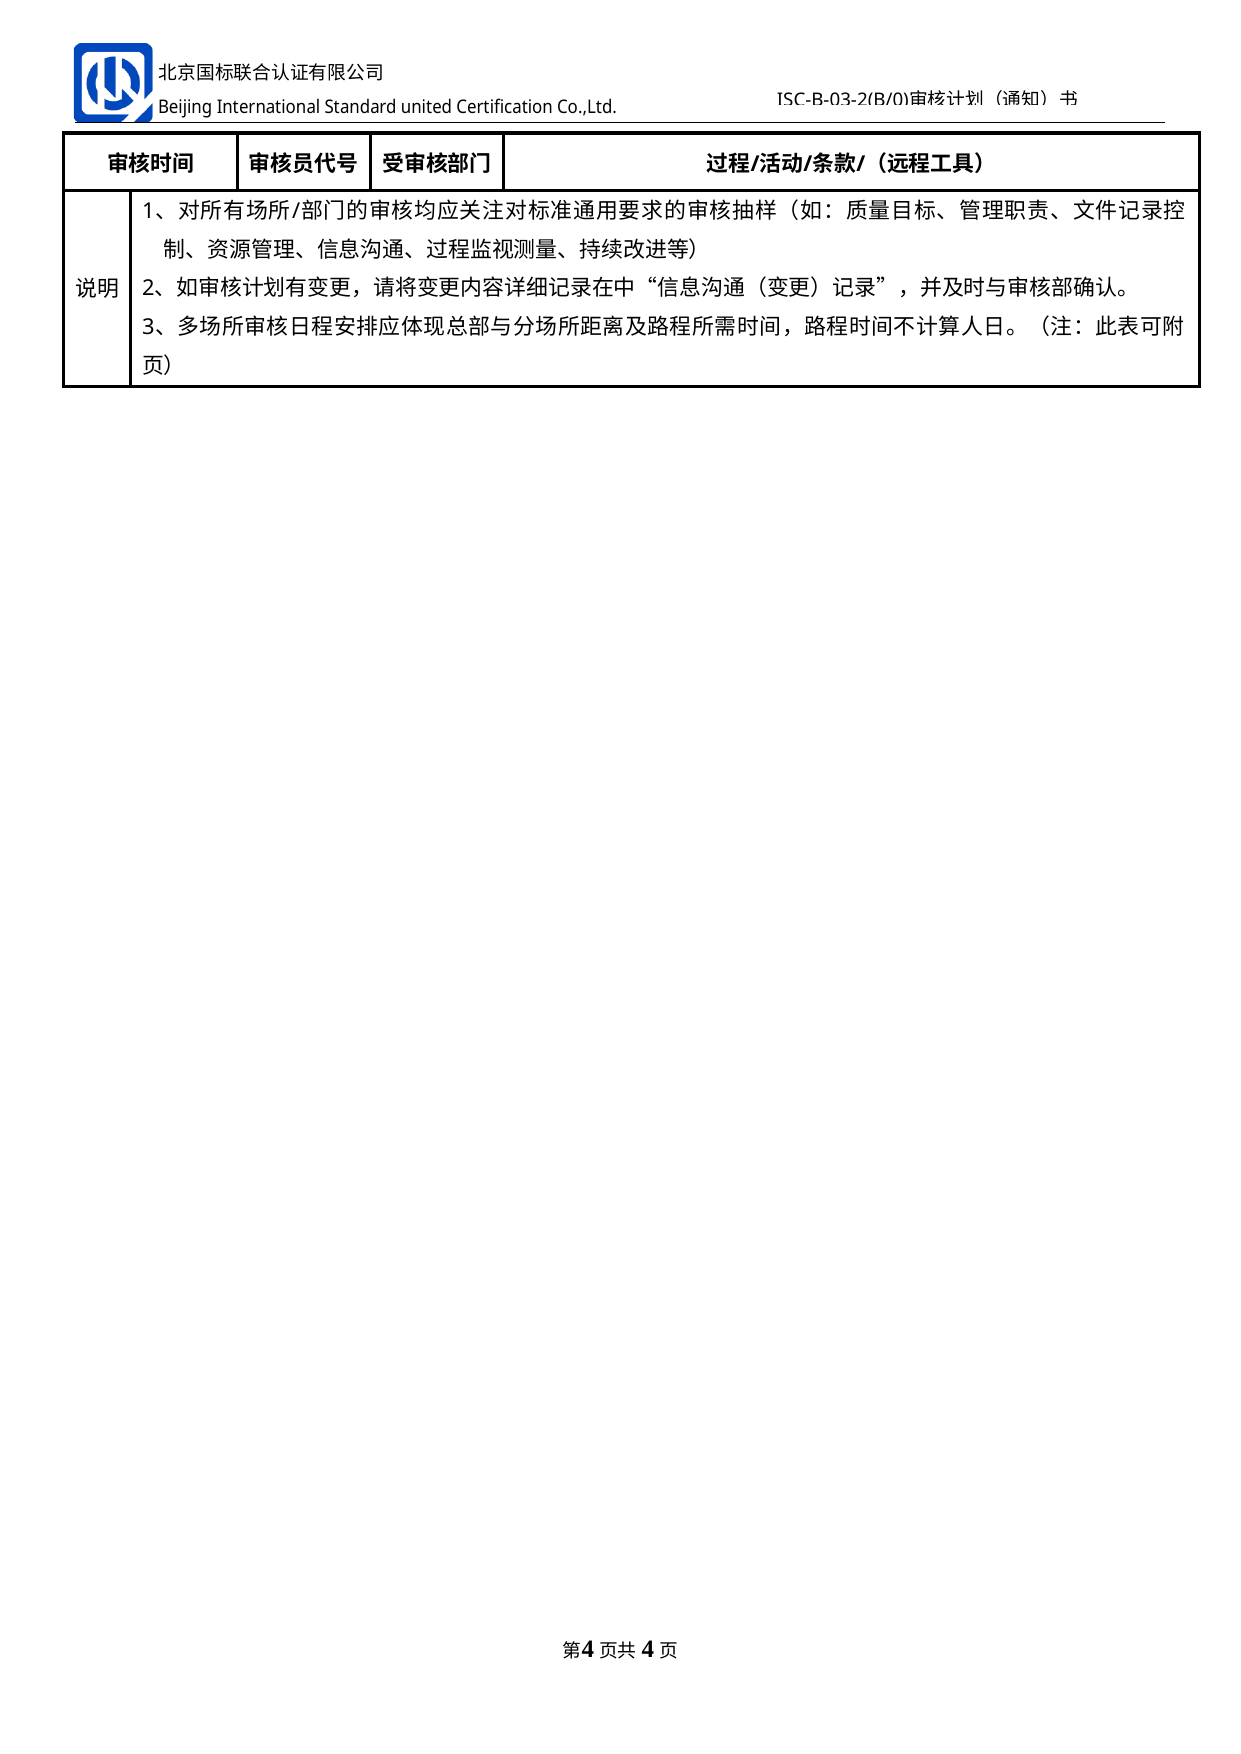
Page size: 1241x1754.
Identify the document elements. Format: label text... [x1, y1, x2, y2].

table_cell 1、对所有场所/部门的审核均应关注对标准通用要求的审核抽样（如：质量目标、管理职责、文件记录控制、资源管理、信息沟通、过程监视测量、持续改进等） 2、如审核计划有变更，请将变更内容详细记录在中“信息沟通（变更）记录”，并及时与审核部确认。 3、多场所审核日程安排应体现总部与分场所距离及路程所需时间，路程时间不计算人日。（注：此表可附页） [132, 192, 1198, 385]
table_cell 说明 [65, 192, 129, 385]
table_header 审核员代号 [239, 135, 369, 189]
picture [73, 43, 153, 123]
table_header 过程/活动/条款/（远程工具） [505, 135, 1198, 189]
table_header 受审核部门 [372, 135, 502, 189]
table_header 审核时间 [65, 135, 236, 189]
